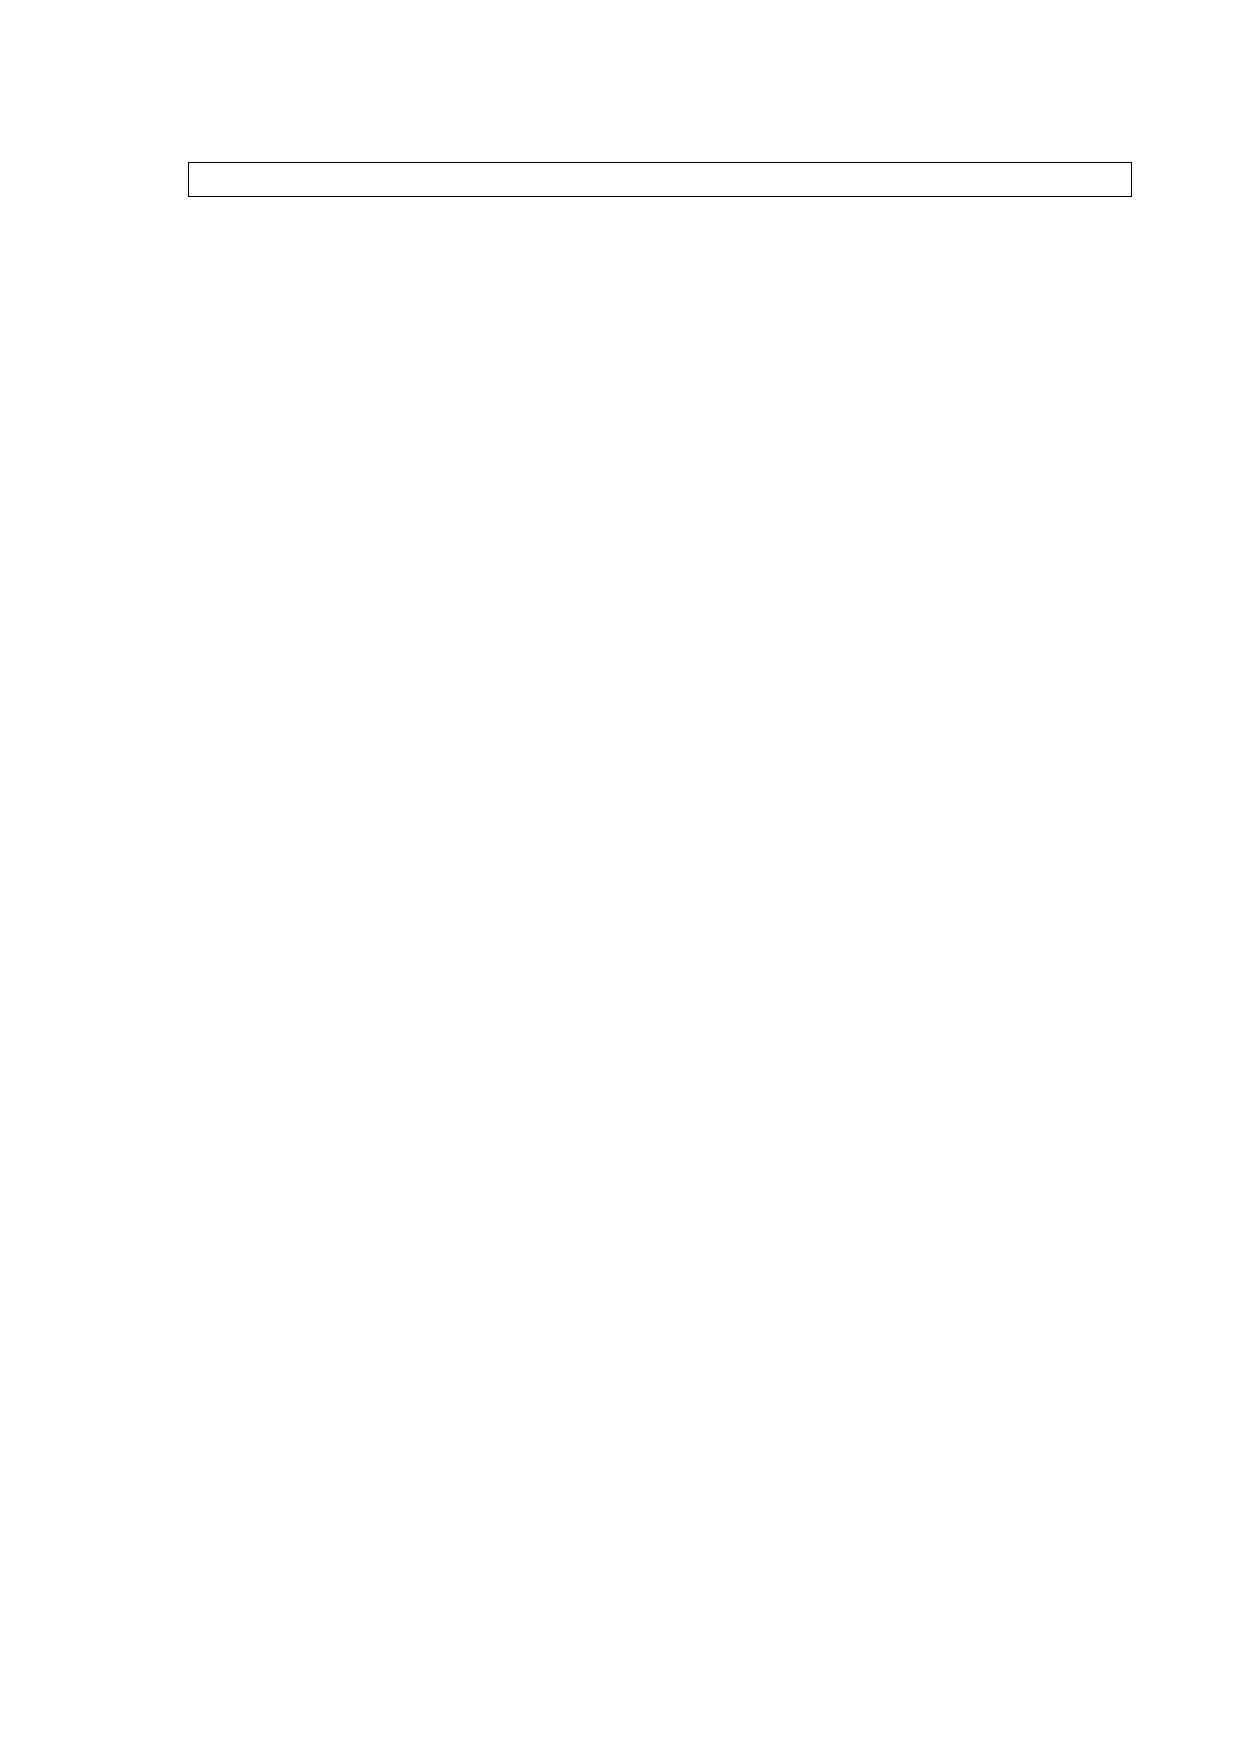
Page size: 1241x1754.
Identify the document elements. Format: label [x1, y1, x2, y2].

table_header [189, 163, 1131, 196]
